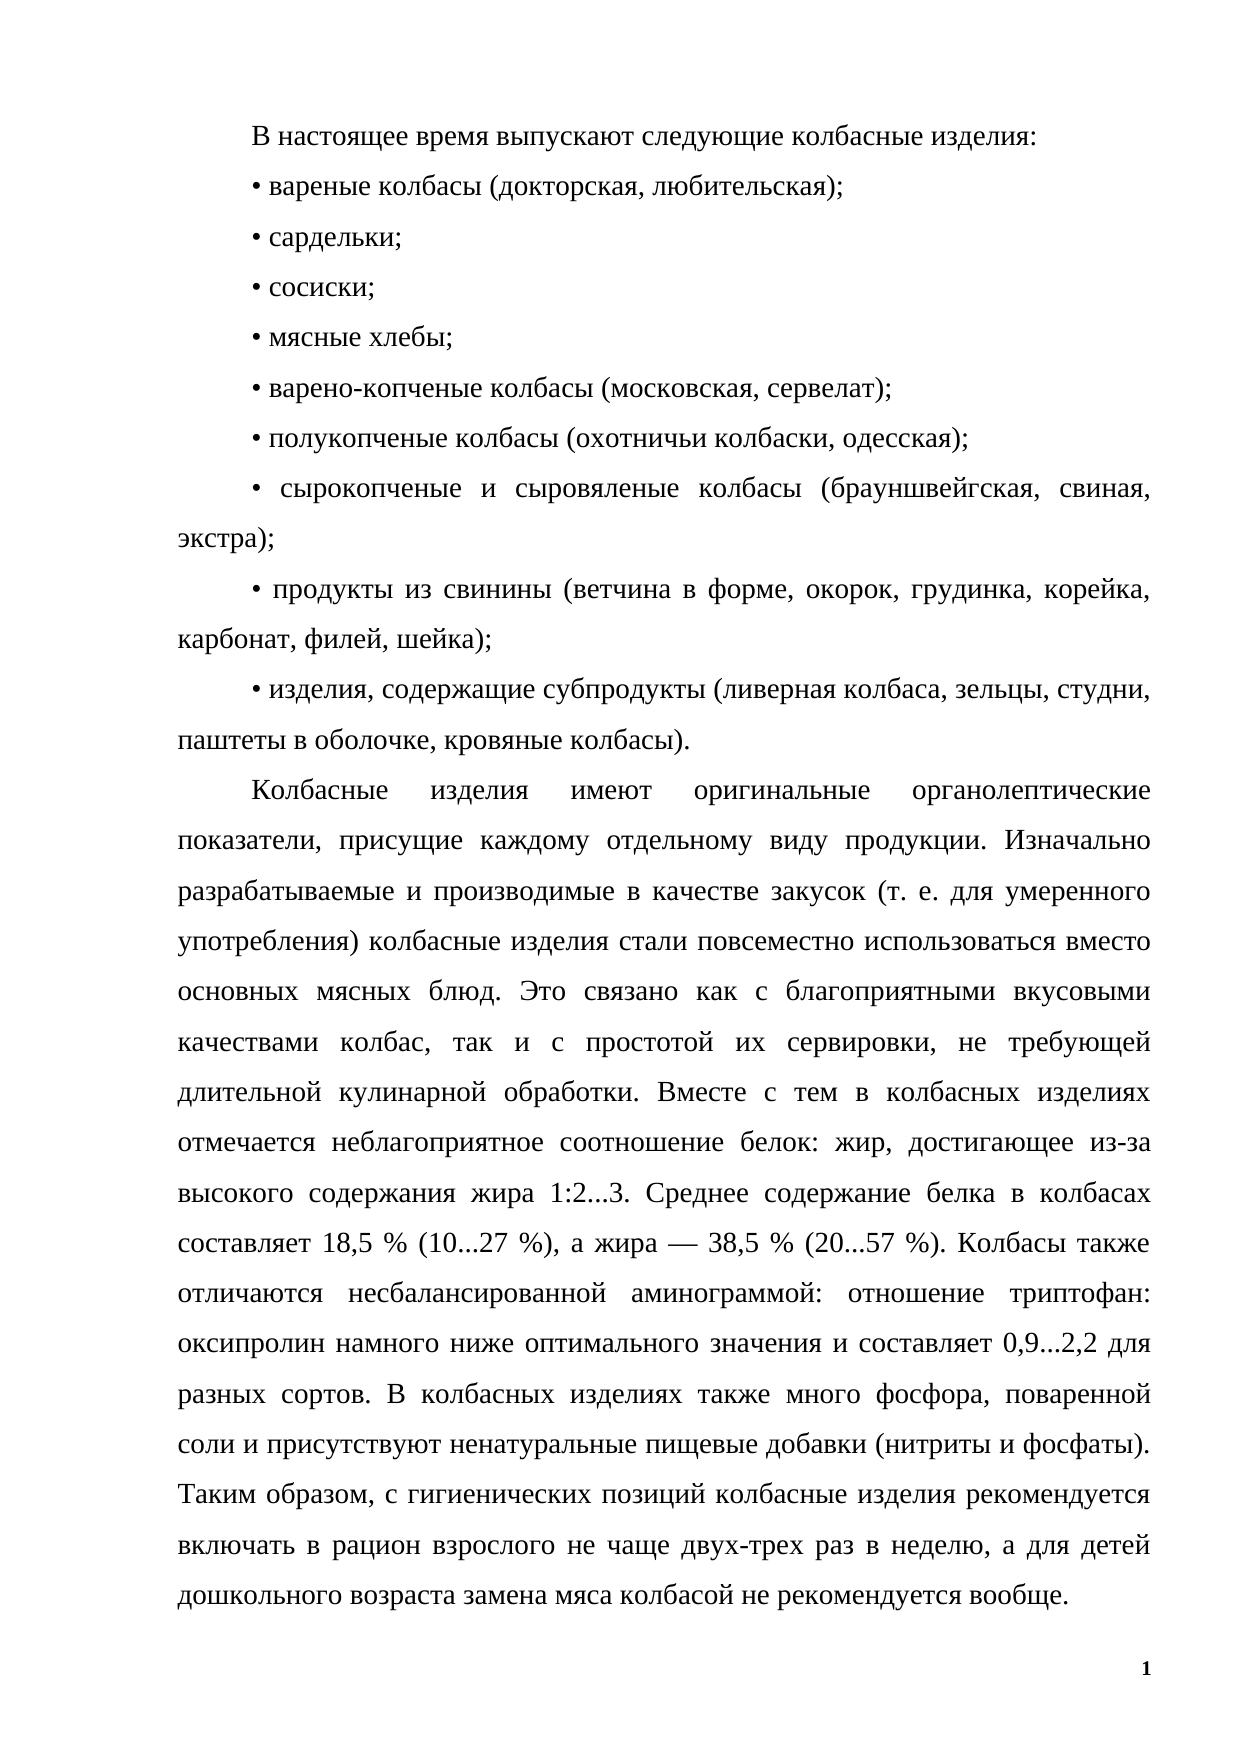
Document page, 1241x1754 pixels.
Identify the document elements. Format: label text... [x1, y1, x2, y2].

text • сардельки; [177, 219, 1152, 252]
text • продукты из свинины (ветчина в форме, окорок, грудинка, корейка, карбонат, филей, шейка); [177, 571, 1152, 655]
text Колбасные изделия имеют оригинальные органолептические показатели, присущие каждому отдельному виду продукции. Изначально разрабатываемые и производимые в качестве закусок (т. е. для умеренного употребления) колбасные изделия стали повсеместно использоваться вместо основных мясных блюд. Это связано как с благоприятными вкусовыми качествами колбас, так и с простотой их сервировки, не требующей длительной кулинарной обработки. Вместе с тем в колбасных изделиях отмечается неблагоприятное соотношение белок: жир, достигающее из-за высокого содержания жира 1:2...3. Среднее содержание белка в колбасах составляет 18,5 % (10...27 %), а жира — 38,5 % (20...57 %). Колбасы также отличаются несбалансированной аминограммой: отношение триптофан: оксипролин намного ниже оптимального значения и составляет 0,9...2,2 для разных сортов. В колбасных изделиях также много фосфора, поваренной соли и присутствуют ненатуральные пищевые добавки (нитриты и фосфаты). Таким образом, с гигиенических позиций колбасные изделия рекомендуется включать в рацион взрослого не чаще двух-трех раз в неделю, а для детей дошкольного возраста замена мяса колбасой не рекомендуется вообще. [177, 772, 1152, 1611]
text • изделия, содержащие субпродукты (ливерная колбаса, зельцы, студни, паштеты в оболочке, кровяные колбасы). [177, 672, 1152, 755]
text • сырокопченые и сыровяленые колбасы (брауншвейгская, свиная, экстра); [177, 470, 1152, 554]
text • сосиски; [177, 269, 1152, 303]
text • варено-копченые колбасы (московская, сервелат); [177, 370, 1152, 403]
text • мясные хлебы; [177, 319, 1152, 353]
text • полукопченые колбасы (охотничьи колбаски, одесская); [177, 420, 1152, 453]
text • вареные колбасы (докторская, любительская); [177, 168, 1152, 202]
text В настоящее время выпускают следующие колбасные изделия: [177, 118, 1152, 152]
